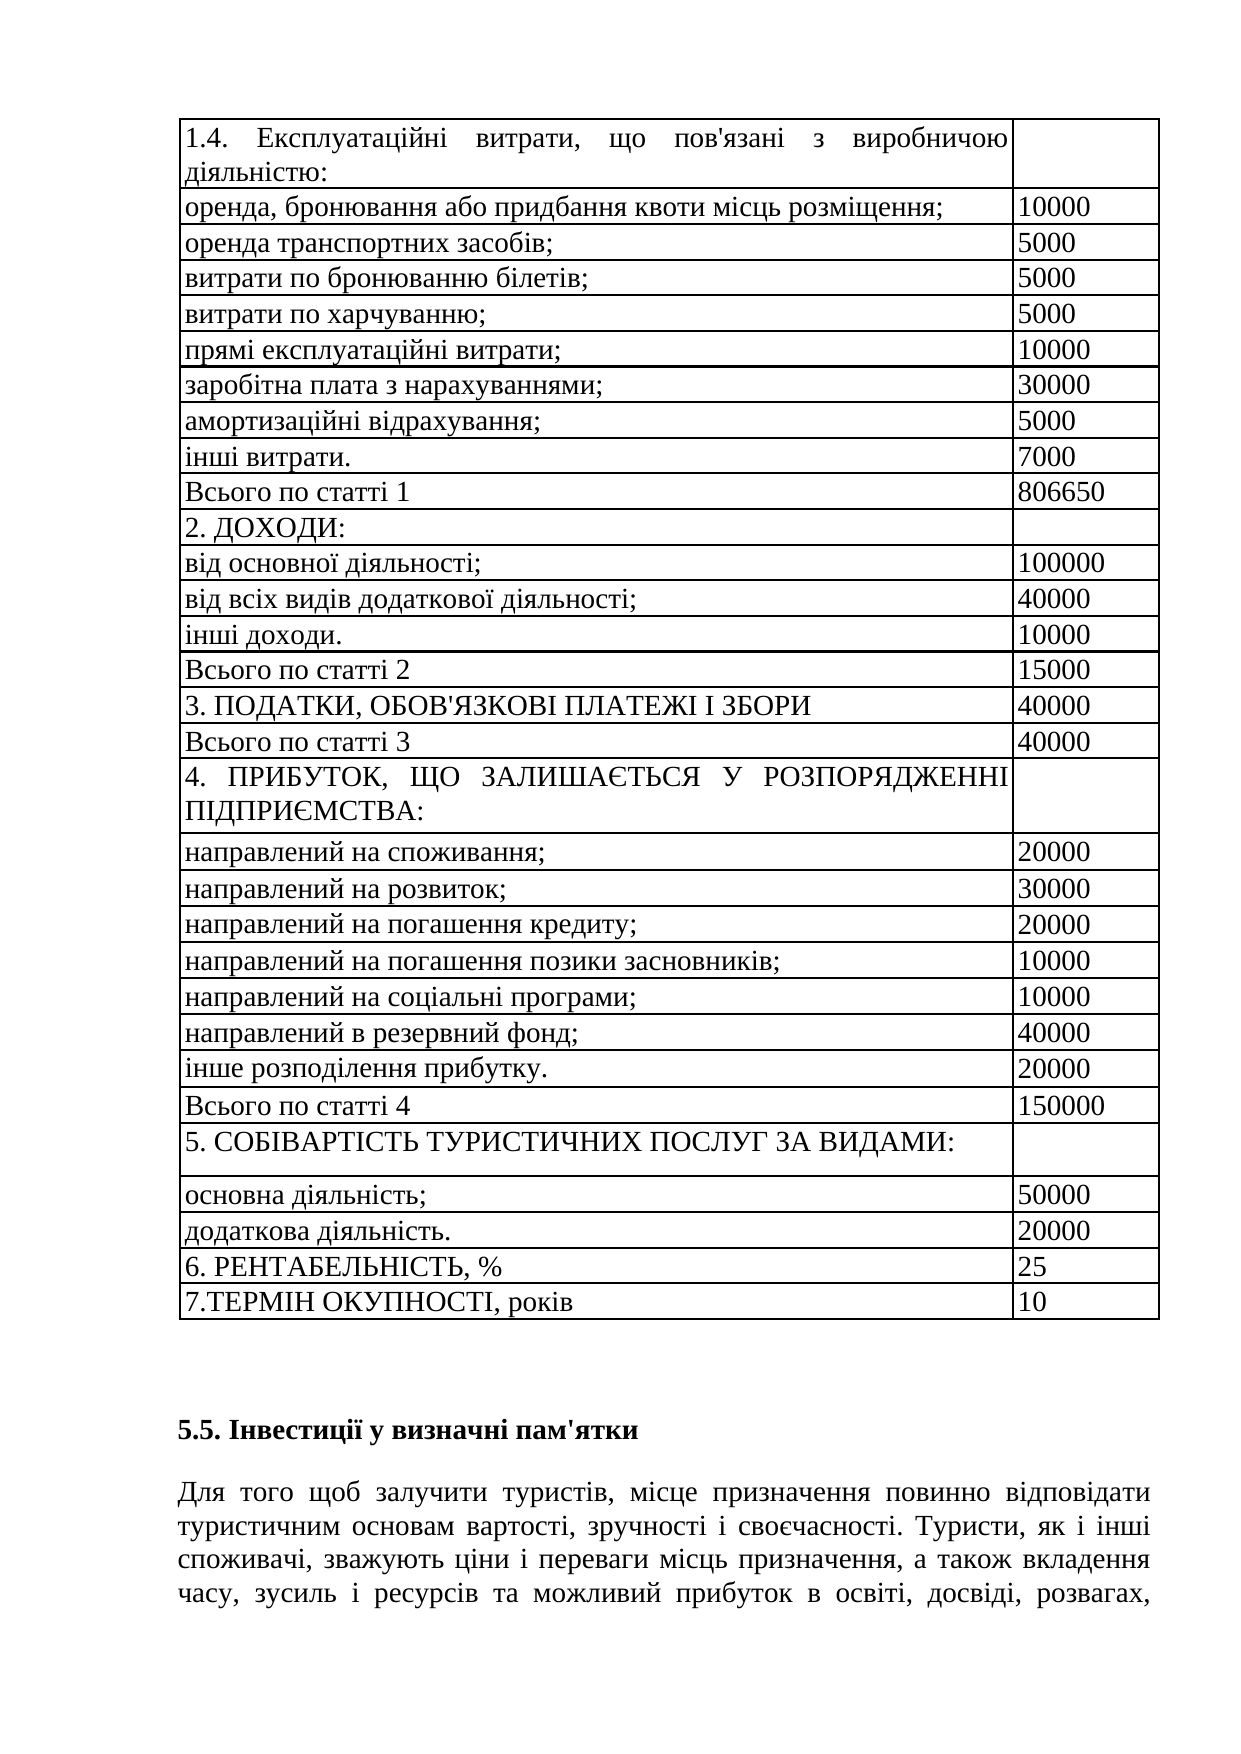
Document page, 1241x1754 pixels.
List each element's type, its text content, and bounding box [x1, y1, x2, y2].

table_cell 5000 [1014, 261, 1158, 294]
table_cell [1014, 510, 1158, 543]
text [177, 1474, 1152, 1609]
table_cell 7.ТЕРМІН ОКУПНОСТІ, років [181, 1284, 1012, 1318]
table_cell оренда, бронювання або придбання квоти місць розміщення; [181, 189, 1012, 223]
table_cell 15000 [1014, 653, 1158, 686]
table_cell від основної діяльності; [181, 546, 1012, 579]
table_cell Всього по статті 2 [181, 653, 1012, 686]
table_cell 20000 [1014, 1213, 1158, 1247]
table_cell 25 [1014, 1249, 1158, 1282]
table_cell 5000 [1014, 296, 1158, 330]
table_cell 10000 [1014, 979, 1158, 1013]
table_cell 6. РЕНТАБЕЛЬНІСТЬ, % [181, 1249, 1012, 1282]
table_cell 10000 [1014, 617, 1158, 650]
table_cell 7000 [1014, 439, 1158, 472]
table_cell направлений на розвиток; [181, 871, 1012, 904]
subtitle 5.5. Інвестиції у визначні пам'ятки [177, 1412, 1152, 1445]
table_cell 20000 [1014, 1051, 1158, 1086]
table_cell 2. ДОХОДИ: [181, 510, 1012, 543]
table_cell 1.4. Експлуатаційні витрати, що пов'язані з виробничою діяльністю: [181, 120, 1012, 187]
table_cell направлений на погашення кредиту; [181, 907, 1012, 941]
table_cell 806650 [1014, 474, 1158, 508]
table_cell 10000 [1014, 189, 1158, 223]
table_cell [1014, 759, 1158, 832]
table_cell 100000 [1014, 546, 1158, 579]
table_cell Всього по статті 4 [181, 1088, 1012, 1122]
table_cell Всього по статті 3 [181, 724, 1012, 757]
table_cell інші доходи. [181, 617, 1012, 650]
table_cell основна діяльність; [181, 1177, 1012, 1211]
table_cell 40000 [1014, 724, 1158, 757]
table_cell Всього по статті 1 [181, 474, 1012, 508]
table_cell направлений на погашення позики засновників; [181, 943, 1012, 977]
table_cell [1014, 120, 1158, 187]
table_cell витрати по бронюванню білетів; [181, 261, 1012, 294]
table_cell заробітна плата з нарахуваннями; [181, 368, 1012, 401]
table_cell 10000 [1014, 332, 1158, 365]
table_cell 40000 [1014, 688, 1158, 722]
table_cell 5. СОБІВАРТІСТЬ ТУРИСТИЧНИХ ПОСЛУГ ЗА ВИДАМИ: [181, 1124, 1012, 1175]
table_cell прямі експлуатаційні витрати; [181, 332, 1012, 365]
table_cell оренда транспортних засобів; [181, 225, 1012, 258]
table_cell 20000 [1014, 834, 1158, 869]
table_cell 5000 [1014, 403, 1158, 437]
table_cell додаткова діяльність. [181, 1213, 1012, 1247]
table_cell 10 [1014, 1284, 1158, 1318]
table_cell направлений на споживання; [181, 834, 1012, 869]
table_cell витрати по харчуванню; [181, 296, 1012, 330]
table_cell 10000 [1014, 943, 1158, 977]
table_cell інше розподілення прибутку. [181, 1051, 1012, 1086]
table_cell 150000 [1014, 1088, 1158, 1122]
table_cell 5000 [1014, 225, 1158, 258]
table_cell 30000 [1014, 368, 1158, 401]
table_cell 40000 [1014, 1015, 1158, 1048]
table_cell 50000 [1014, 1177, 1158, 1211]
table_cell від всіх видів додаткової діяльності; [181, 581, 1012, 615]
table_cell направлений на соціальні програми; [181, 979, 1012, 1013]
table_cell направлений в резервний фонд; [181, 1015, 1012, 1048]
table_cell 3. ПОДАТКИ, ОБОВ'ЯЗКОВІ ПЛАТЕЖІ І ЗБОРИ [181, 688, 1012, 722]
table_cell 40000 [1014, 581, 1158, 615]
table_cell [1014, 1124, 1158, 1175]
table_cell 30000 [1014, 871, 1158, 904]
table_cell амортизаційні відрахування; [181, 403, 1012, 437]
table_cell 20000 [1014, 907, 1158, 941]
table_cell 4. ПРИБУТОК, ЩО ЗАЛИШАЄТЬСЯ У РОЗПОРЯДЖЕННІ ПІДПРИЄМСТВА: [181, 759, 1012, 832]
table_cell інші витрати. [181, 439, 1012, 472]
